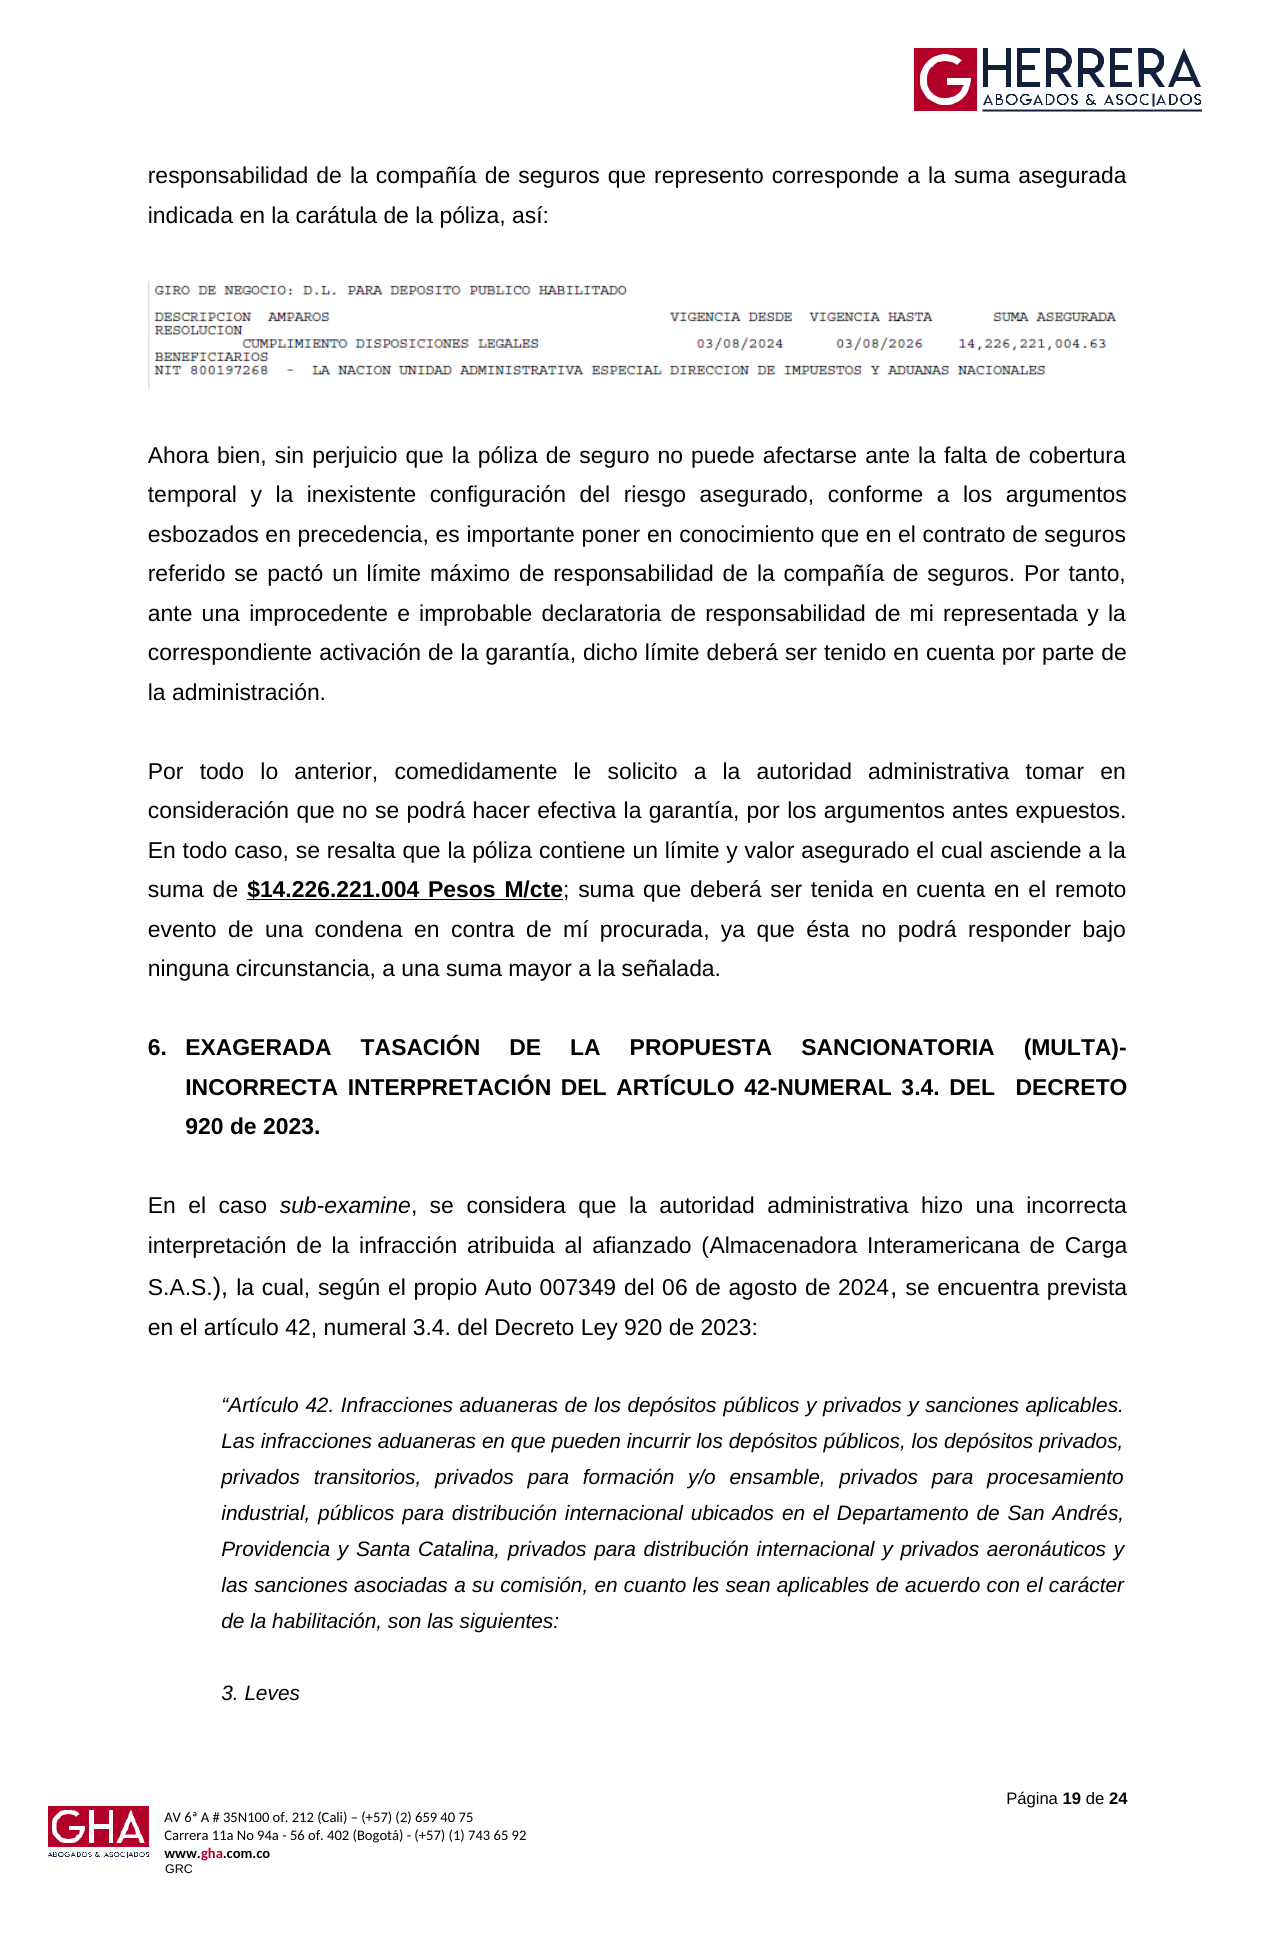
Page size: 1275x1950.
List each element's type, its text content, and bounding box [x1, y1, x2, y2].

text 3. Leves [221, 1681, 1127, 1704]
text “Artículo 42. Infracciones aduaneras de los depósitos públicos y privados y sanciones aplicables. Las infracciones aduaneras en que pueden incurrir los depósitos públicos, los depósitos privados, privados transitorios, privados para formación y/o ensamble, privados para procesamiento industrial, públicos para distribución internacional ubicados en el Departamento de San Andrés, Providencia y Santa Catalina, privados para distribución internacional y privados aeronáuticos y las sanciones asociadas a su comisión, en cuanto les sean aplicables de acuerdo con el carácter de la habilitación, son las siguientes: [221, 1393, 1127, 1633]
picture [45, 1803, 151, 1859]
list EXAGERADA TASACIÓN DE LA PROPUESTA SANCIONATORIA (MULTA)-INCORRECTA INTERPRETACIÓN DEL ARTÍCULO 42-NUMERAL 3.4. DEL DECRETO 920 de 2023. [148, 1034, 1127, 1139]
picture [912, 45, 1203, 114]
text Ahora bien, sin perjuicio que la póliza de seguro no puede afectarse ante la falta de cobertura temporal y la inexistente configuración del riesgo asegurado, conforme a los argumentos esbozados en precedencia, es importante poner en conocimiento que en el contrato de seguros referido se pactó un límite máximo de responsabilidad de la compañía de seguros. Por tanto, ante una improcedente e improbable declaratoria de responsabilidad de mi representada y la correspondiente activación de la garantía, dicho límite deberá ser tenido en cuenta por parte de la administración. [148, 442, 1127, 705]
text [148, 162, 1127, 228]
text En el caso sub-examine, se considera que la autoridad administrativa hizo una incorrecta interpretación de la infracción atribuida al afianzado (Almacenadora Interamericana de Carga S.A.S.), la cual, según el propio Auto 007349 del 06 de agosto de 2024, se encuentra prevista en el artículo 42, numeral 3.4. del Decreto Ley 920 de 2023: [148, 1192, 1127, 1341]
picture [147, 281, 1128, 389]
text Por todo lo anterior, comedidamente le solicito a la autoridad administrativa tomar en consideración que no se podrá hacer efectiva la garantía, por los argumentos antes expuestos. En todo caso, se resalta que la póliza contiene un límite y valor asegurado el cual asciende a la suma de $14.226.221.004 Pesos M/cte; suma que deberá ser tenida en cuenta en el remoto evento de una condena en contra de mí procurada, ya que ésta no podrá responder bajo ninguna circunstancia, a una suma mayor a la señalada. [148, 758, 1127, 982]
